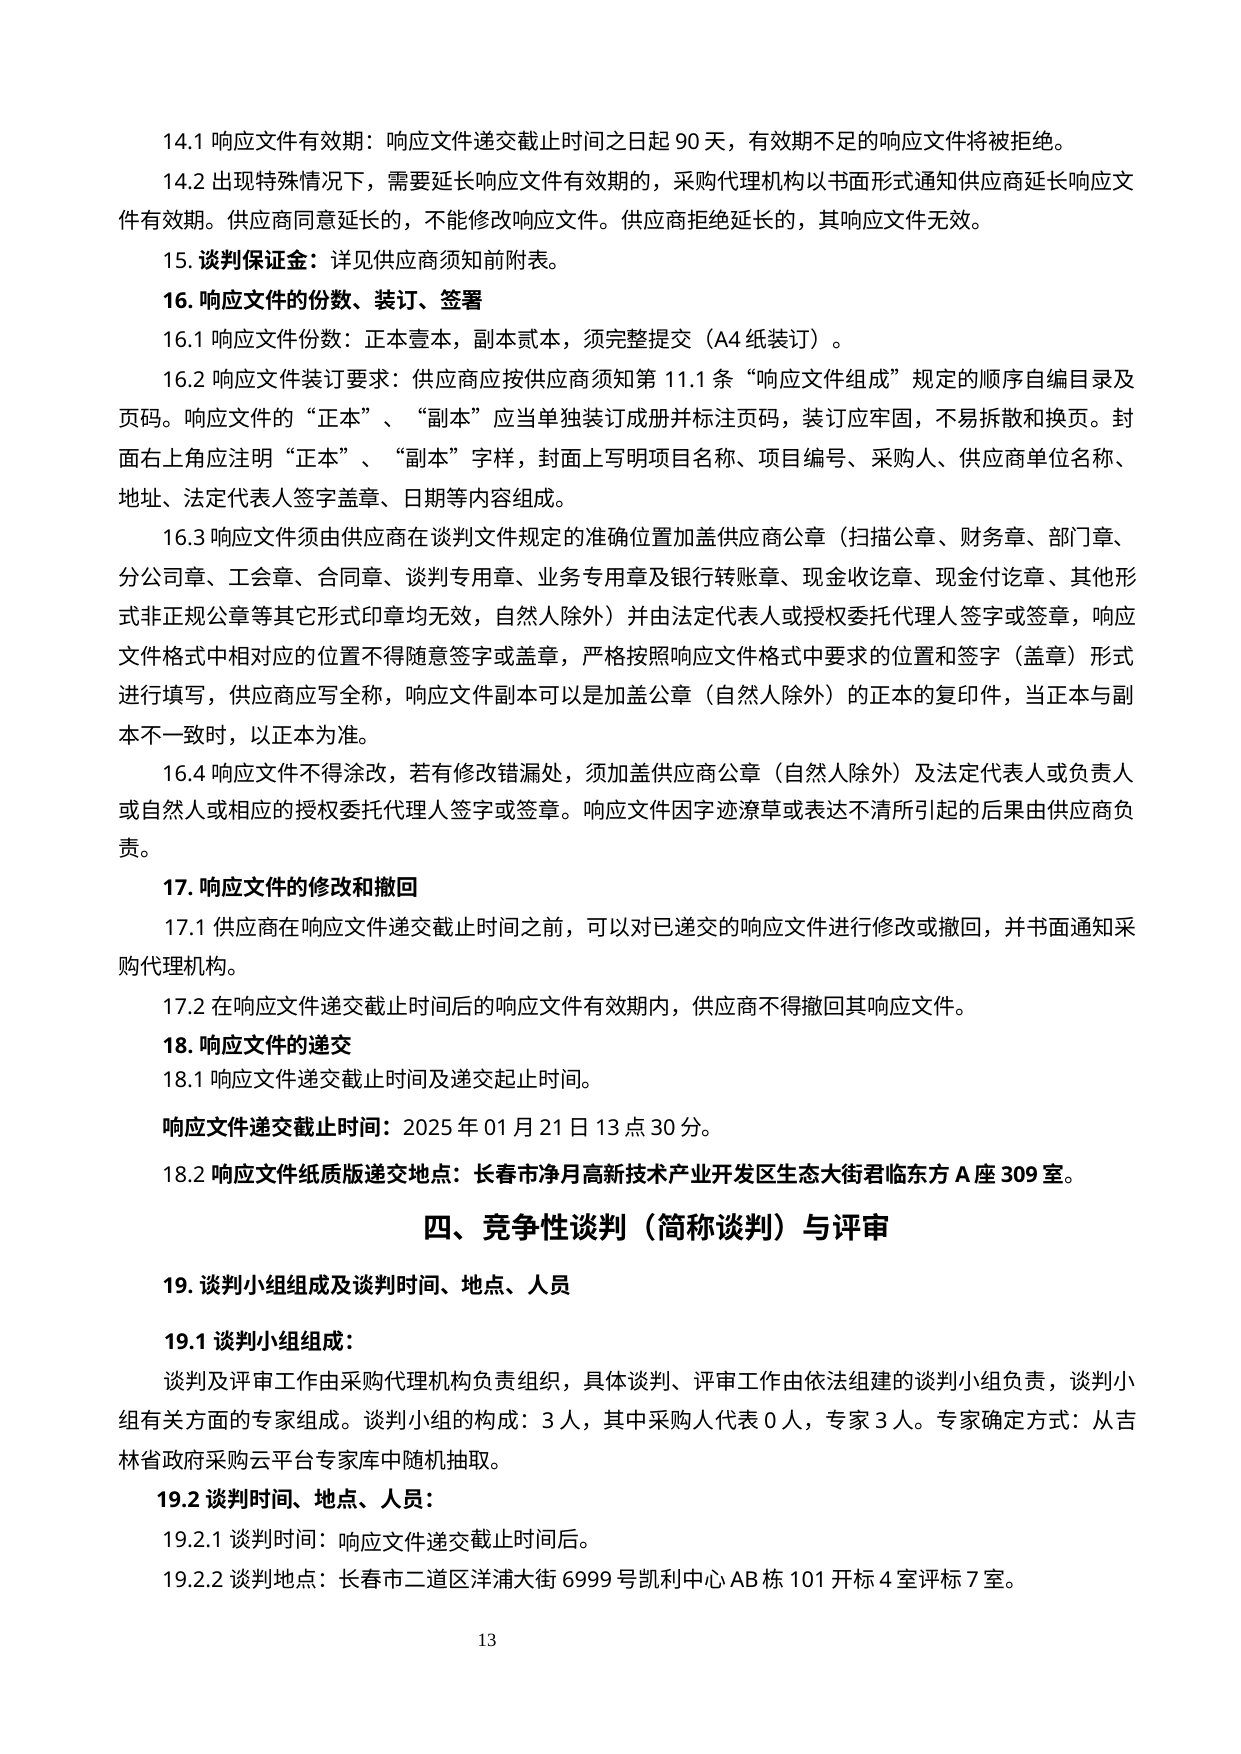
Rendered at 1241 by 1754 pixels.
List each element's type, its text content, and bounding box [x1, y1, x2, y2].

text 谈判及评审工作由采购代理机构负责组织，具体谈判、评审工作由依法组建的谈判小组负责，谈判小组有关方面的专家组成。谈判小组的构成：3人，其中采购人代表0人，专家3人。专家确定方式：从吉林省政府采购云平台专家库中随机抽取。 [118, 1357, 1137, 1476]
text 18. 响应文件的递交 [118, 1022, 1137, 1062]
text 19.1 谈判小组组成： [118, 1316, 1137, 1357]
text 16.3响应文件须由供应商在谈判文件规定的准确位置加盖供应商公章（扫描公章、财务章、部门章、分公司章、工会章、合同章、谈判专用章、业务专用章及银行转账章、现金收讫章、现金付讫章、其他形式非正规公章等其它形式印章均无效，自然人除外）并由法定代表人或授权委托代理人签字或签章，响应文件格式中相对应的位置不得随意签字或盖章，严格按照响应文件格式中要求的位置和签字（盖章）形式进行填写，供应商应写全称，响应文件副本可以是加盖公章（自然人除外）的正本的复印件，当正本与副本不一致时，以正本为准。 [118, 514, 1137, 751]
text 18.1响应文件递交截止时间及递交起止时间。 [118, 1062, 1137, 1094]
text 17.1 供应商在响应文件递交截止时间之前，可以对已递交的响应文件进行修改或撤回，并书面通知采购代理机构。 [118, 903, 1137, 983]
text 14.1 响应文件有效期：响应文件递交截止时间之日起90天，有效期不足的响应文件将被拒绝。 [118, 118, 1137, 158]
text 响应文件递交截止时间：2025年01月21日13点30分。 [118, 1109, 1137, 1141]
text 19.2.1 谈判时间：响应文件递交截止时间后。 [151, 1516, 1137, 1555]
text 16.1 响应文件份数：正本壹本，副本贰本，须完整提交（A4纸装订）。 [118, 316, 1137, 356]
text 18.2 响应文件纸质版递交地点：长春市净月高新技术产业开发区生态大街君临东方A座309室。 [118, 1157, 1137, 1189]
text 16. 响应文件的份数、装订、签署 [118, 276, 1137, 316]
text 16.2 响应文件装订要求：供应商应按供应商须知第11.1条“响应文件组成”规定的顺序自编目录及页码。响应文件的“正本”、“副本”应当单独装订成册并标注页码，装订应牢固，不易拆散和换页。封面右上角应注明“正本”、“副本”字样，封面上写明项目名称、项目编号、采购人、供应商单位名称、地址、法定代表人签字盖章、日期等内容组成。 [118, 356, 1137, 514]
text 19. 谈判小组组成及谈判时间、地点、人员 [118, 1268, 1137, 1300]
list 谈判保证金：详见供应商须知前附表。 [118, 237, 1137, 276]
text 14.2 出现特殊情况下，需要延长响应文件有效期的，采购代理机构以书面形式通知供应商延长响应文件有效期。供应商同意延长的，不能修改响应文件。供应商拒绝延长的，其响应文件无效。 [118, 158, 1137, 237]
text 16.4 响应文件不得涂改，若有修改错漏处，须加盖供应商公章（自然人除外）及法定代表人或负责人或自然人或相应的授权委托代理人签字或签章。响应文件因字迹潦草或表达不清所引起的后果由供应商负责。 [118, 751, 1137, 864]
text 四、竞争性谈判（简称谈判）与评审 [118, 1205, 1137, 1247]
text 17.2 在响应文件递交截止时间后的响应文件有效期内，供应商不得撤回其响应文件。 [118, 983, 1137, 1022]
text 19.2.2 谈判地点：长春市二道区洋浦大街6999号凯利中心AB栋101开标4室评标7室。 [118, 1555, 1137, 1595]
text 17. 响应文件的修改和撤回 [118, 864, 1137, 903]
text 19.2 谈判时间、地点、人员： [156, 1476, 1137, 1516]
